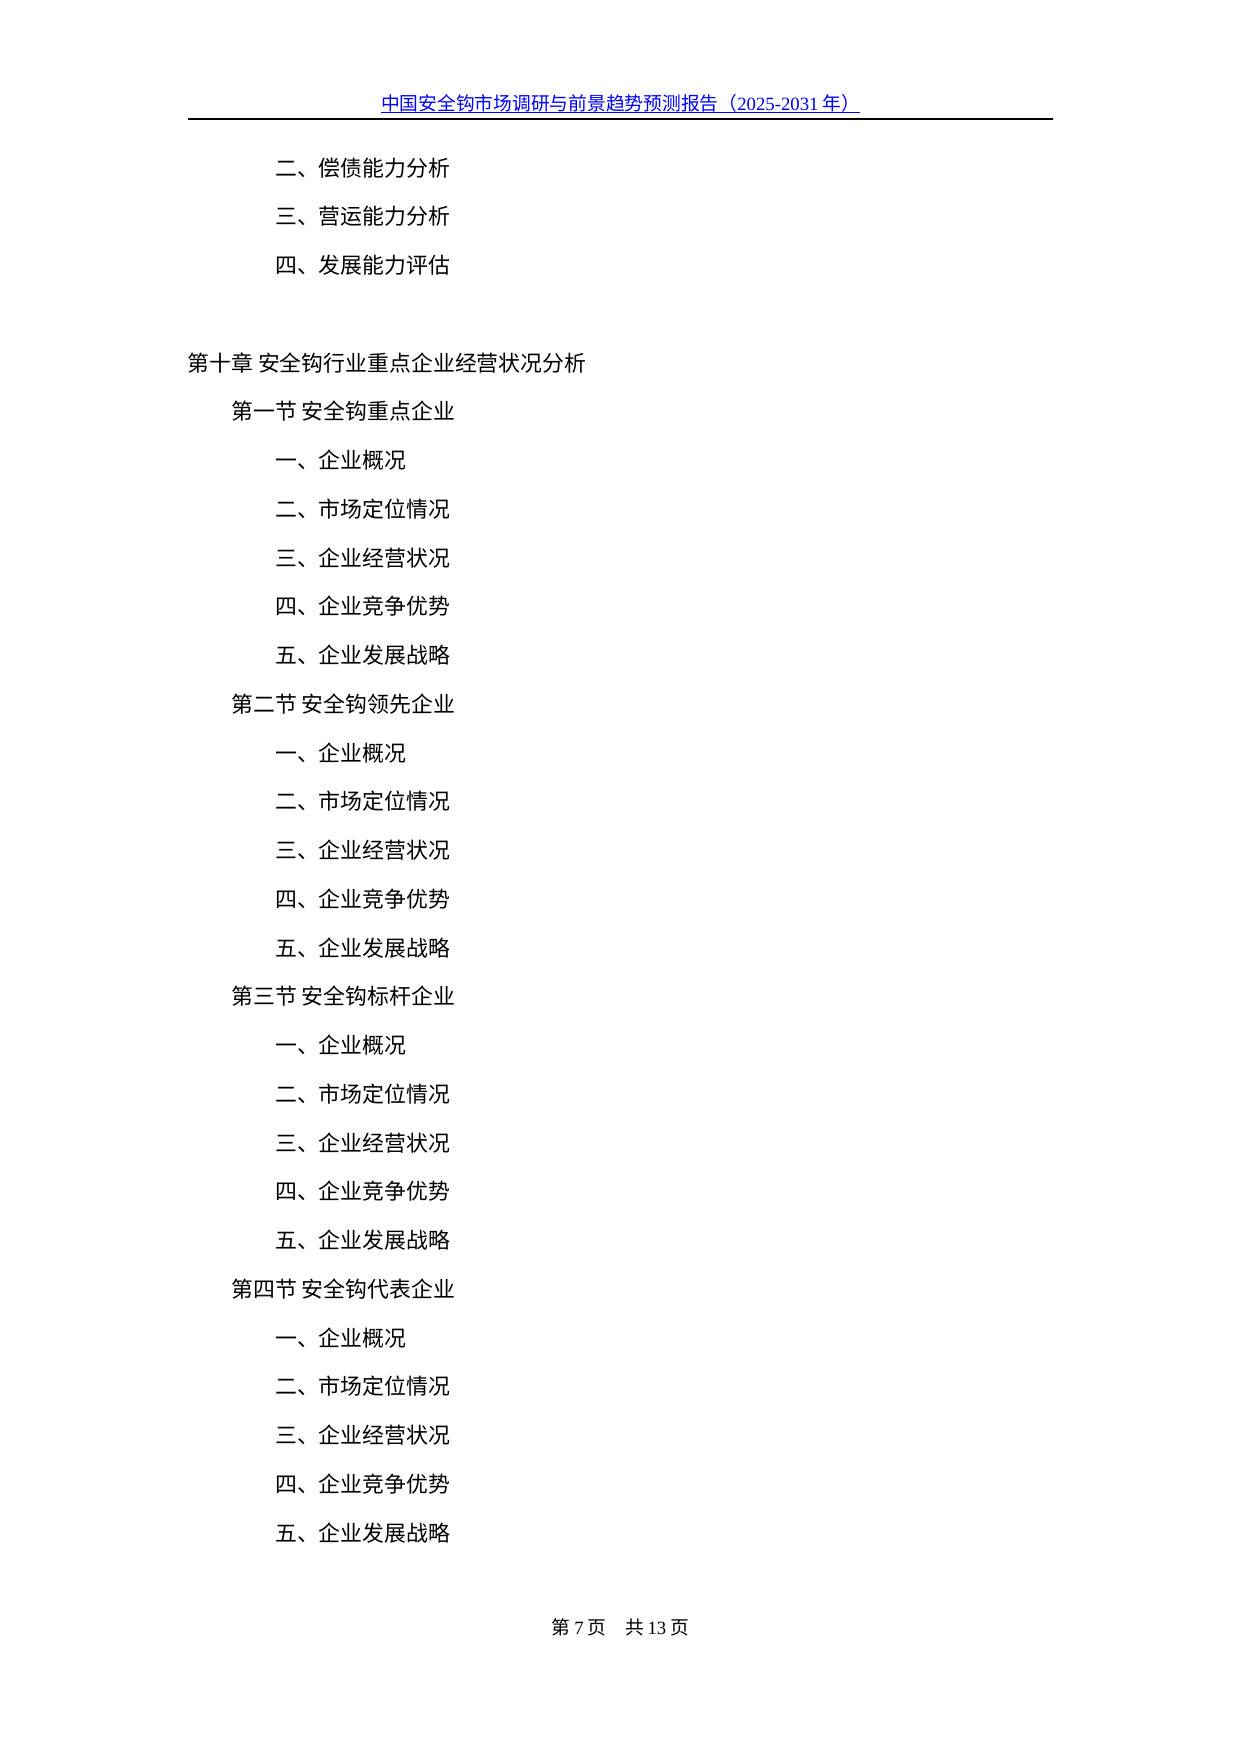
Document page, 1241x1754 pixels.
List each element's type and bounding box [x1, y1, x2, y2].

text [187, 150, 1053, 1548]
